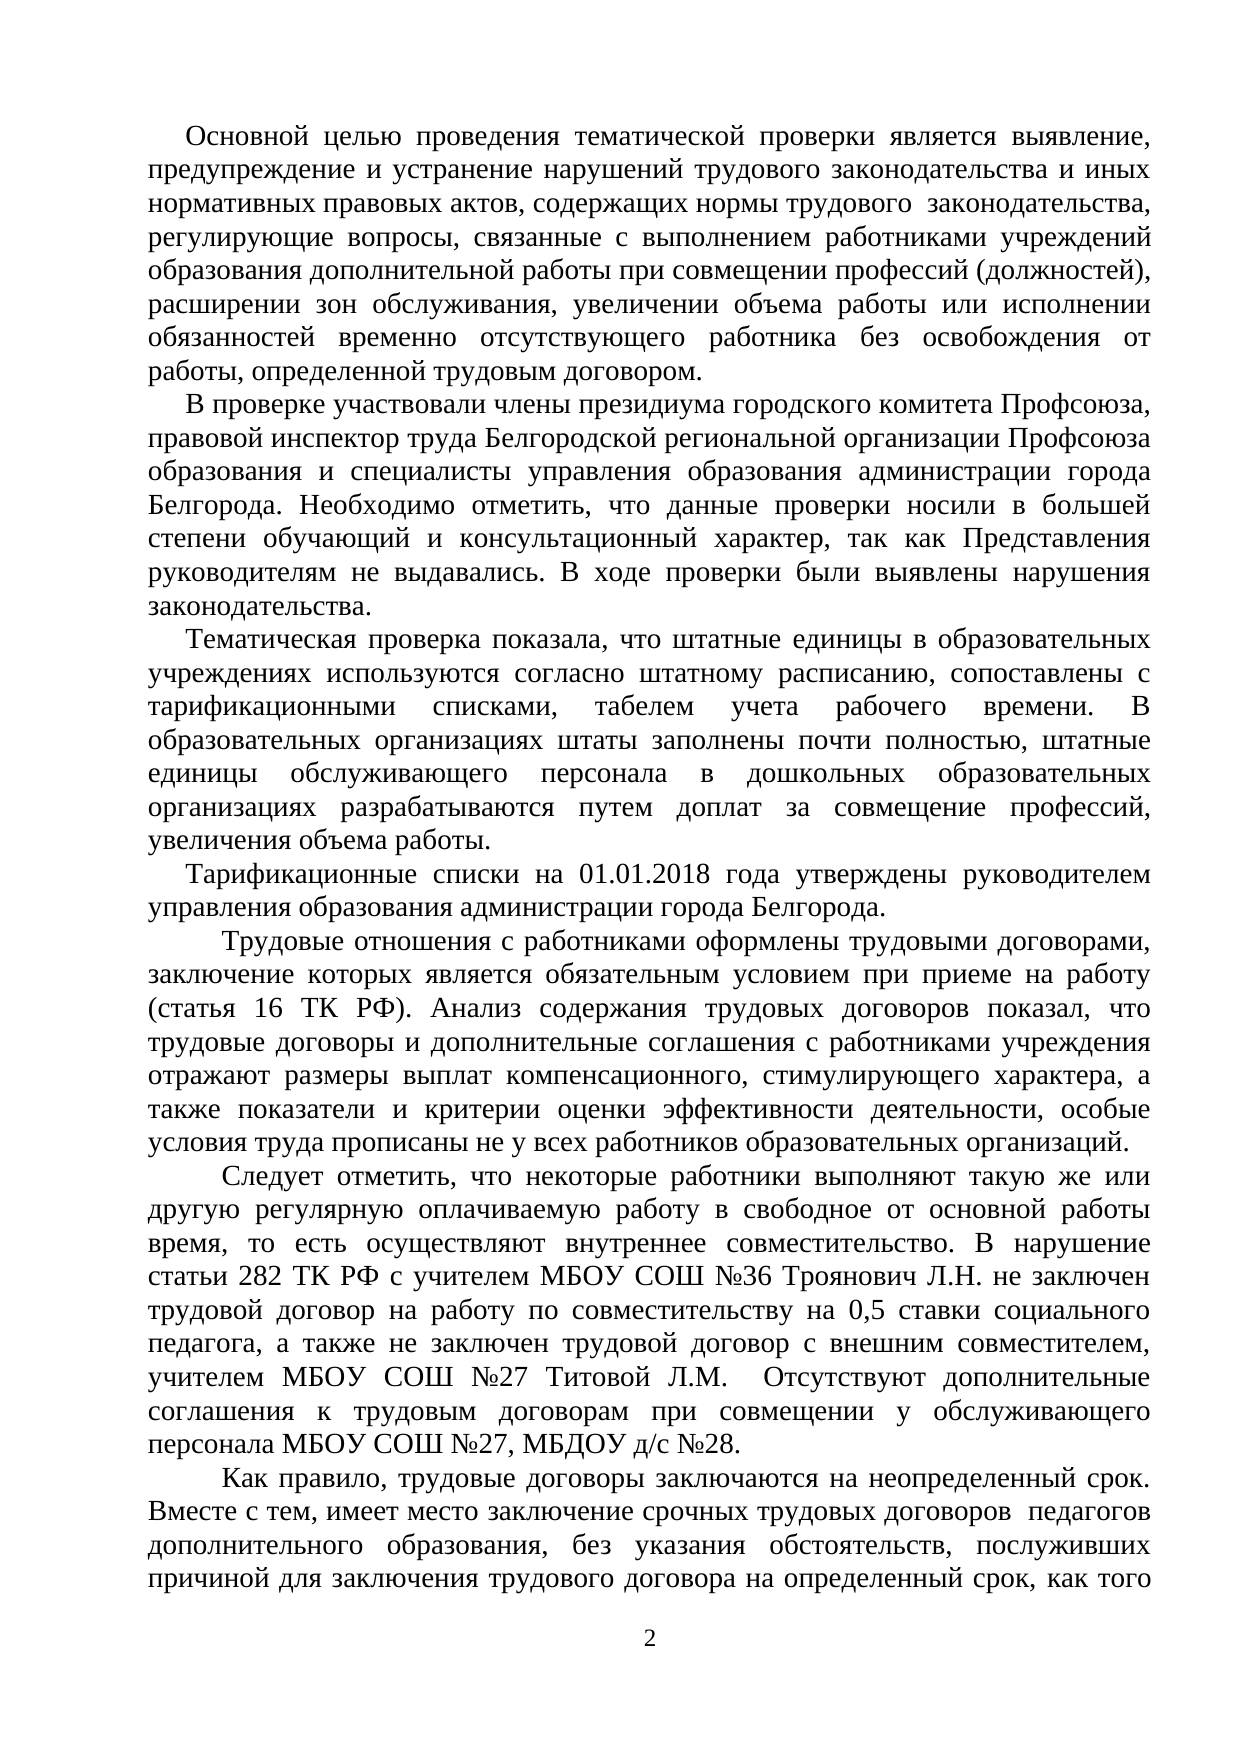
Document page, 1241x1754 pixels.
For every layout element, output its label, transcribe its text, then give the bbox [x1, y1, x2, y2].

text Трудовые отношения с работниками оформлены трудовыми договорами, заключение которых является обязательным условием при приеме на работу (статья 16 ТК РФ). Анализ содержания трудовых договоров показал, что трудовые договоры и дополнительные соглашения с работниками учреждения отражают размеры выплат компенсационного, стимулирующего характера, а также показатели и критерии оценки эффективности деятельности, особые условия труда прописаны не у всех работников образовательных организаций. [148, 923, 1152, 1158]
text Тарификационные списки на 01.01.2018 года утверждены руководителем управления образования администрации города Белгорода. [148, 856, 1152, 923]
text Основной целью проведения тематической проверки является выявление, предупреждение и устранение нарушений трудового законодательства и иных нормативных правовых актов, содержащих нормы трудового законодательства, регулирующие вопросы, связанные с выполнением работниками учреждений образования дополнительной работы при совмещении профессий (должностей), расширении зон обслуживания, увеличении объема работы или исполнении обязанностей временно отсутствующего работника без освобождения от работы, определенной трудовым договором. [148, 118, 1152, 386]
text Тематическая проверка показала, что штатные единицы в образовательных учреждениях используются согласно штатному расписанию, сопоставлены с тарификационными списками, табелем учета рабочего времени. В образовательных организациях штаты заполнены почти полностью, штатные единицы обслуживающего персонала в дошкольных образовательных организациях разрабатываются путем доплат за совмещение профессий, увеличения объема работы. [148, 621, 1152, 856]
text В проверке участвовали члены президиума городского комитета Профсоюза, правовой инспектор труда Белгородской региональной организации Профсоюза образования и специалисты управления образования администрации города Белгорода. Необходимо отметить, что данные проверки носили в большей степени обучающий и консультационный характер, так как Представления руководителям не выдавались. В ходе проверки были выявлены нарушения законодательства. [148, 386, 1152, 621]
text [148, 1460, 1152, 1594]
text Следует отметить, что некоторые работники выполняют такую же или другую регулярную оплачиваемую работу в свободное от основной работы время, то есть осуществляют внутреннее совместительство. В нарушение статьи 282 ТК РФ с учителем МБОУ СОШ №36 Троянович Л.Н. не заключен трудовой договор на работу по совместительству на 0,5 ставки социального педагога, а также не заключен трудовой договор с внешним совместителем, учителем МБОУ СОШ №27 Титовой Л.М. Отсутствуют дополнительные соглашения к трудовым договорам при совмещении у обслуживающего персонала МБОУ СОШ №27, МБДОУ д/с №28. [148, 1158, 1152, 1460]
